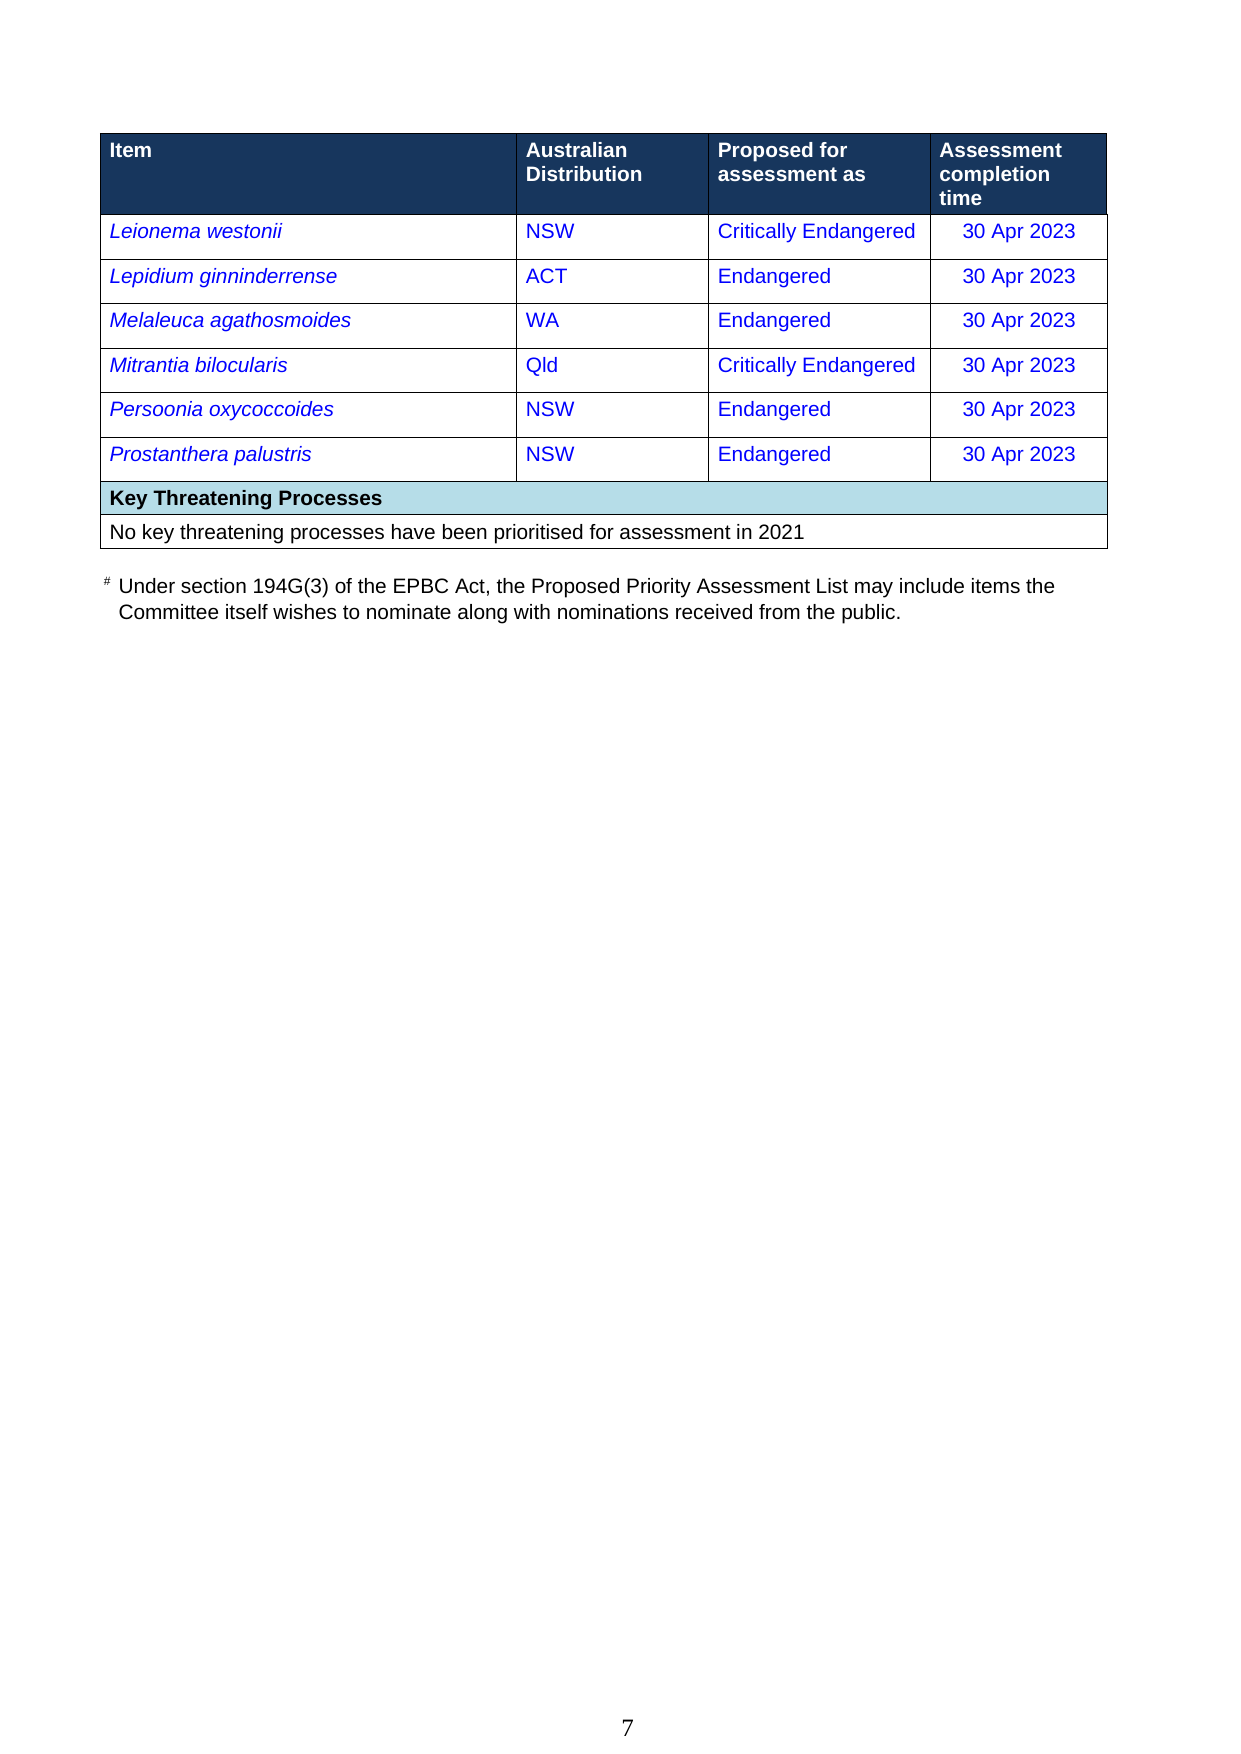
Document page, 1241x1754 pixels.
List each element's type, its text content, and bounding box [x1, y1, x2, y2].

table_cell Endangered [709, 438, 930, 481]
table_cell 30 Apr 2023 [931, 349, 1107, 392]
text # Under section 194G(3) of the EPBC Act, the Proposed Priority Assessment List may include items the Committee itself wishes to nominate along with nominations received from the public. [103, 574, 1107, 624]
table_cell NSW [517, 393, 708, 437]
table_cell ACT [517, 260, 708, 303]
table_cell Prostanthera palustris [101, 438, 516, 481]
table_cell Endangered [709, 260, 930, 303]
table_cell Key Threatening Processes [101, 482, 1107, 514]
table_cell Endangered [709, 304, 930, 348]
table_cell Persoonia oxycoccoides [101, 393, 516, 437]
table_cell Leionema westonii [101, 215, 516, 259]
table_header Assessment completion time [931, 134, 1106, 214]
table_cell 30 Apr 2023 [931, 393, 1107, 437]
table_cell WA [517, 304, 708, 348]
table_cell Melaleuca agathosmoides [101, 304, 516, 348]
table_cell Mitrantia bilocularis [101, 349, 516, 392]
table_cell Critically Endangered [709, 349, 930, 392]
table_cell Endangered [709, 393, 930, 437]
table_cell No key threatening processes have been prioritised for assessment in 2021 [101, 515, 1107, 548]
table_cell NSW [517, 438, 708, 481]
table_cell 30 Apr 2023 [931, 260, 1107, 303]
table_cell 30 Apr 2023 [931, 304, 1107, 348]
table_header Item [101, 134, 516, 214]
table_header Australian Distribution [517, 134, 708, 214]
table_cell Lepidium ginninderrense [101, 260, 516, 303]
table_cell Critically Endangered [709, 215, 930, 259]
table_cell 30 Apr 2023 [931, 215, 1107, 259]
table_cell 30 Apr 2023 [931, 438, 1107, 481]
table_header Proposed for assessment as [709, 134, 930, 214]
table_cell Qld [517, 349, 708, 392]
table_cell NSW [517, 215, 708, 259]
